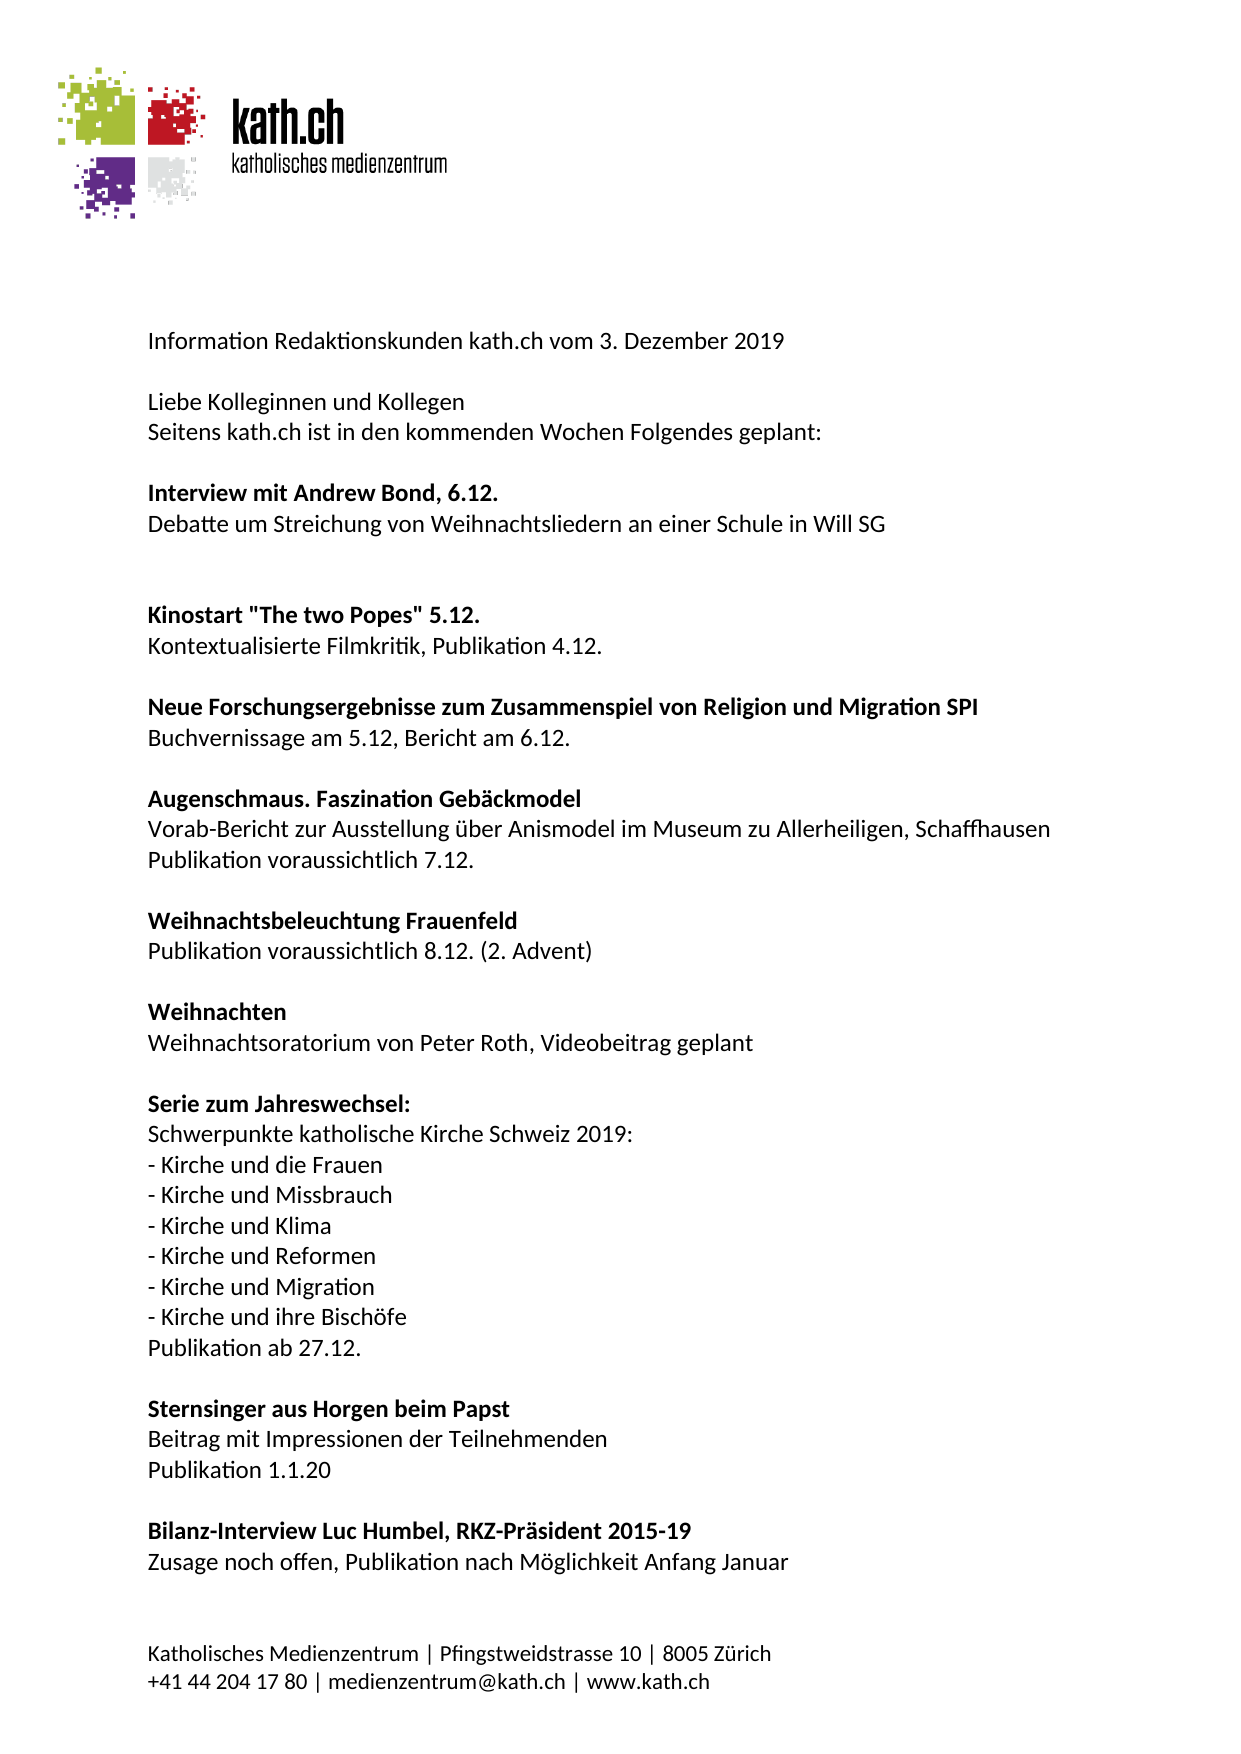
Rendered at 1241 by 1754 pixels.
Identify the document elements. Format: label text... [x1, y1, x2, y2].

text Buchvernissage am 5.12, Bericht am 6.12. [148, 722, 1122, 752]
text Liebe Kolleginnen und Kollegen [148, 386, 1122, 416]
text Beitrag mit Impressionen der Teilnehmenden [148, 1424, 1122, 1454]
text Publikation 1.1.20 [148, 1454, 1122, 1485]
text Information Redaktionskunden kath.ch vom 3. Dezember 2019 [148, 325, 1122, 355]
text - Kirche und ihre Bischöfe [148, 1302, 1122, 1332]
text Serie zum Jahreswechsel: Schwerpunkte katholische Kirche Schweiz 2019: - Kirche und die Frauen [148, 1088, 1122, 1179]
text Weihnachtsoratorium von Peter Roth, Videobeitrag geplant [148, 1027, 1122, 1057]
text Weihnachten [148, 996, 1122, 1027]
text - Kirche und Reformen [148, 1241, 1122, 1271]
text Seitens kath.ch ist in den kommenden Wochen Folgendes geplant: [148, 416, 1122, 447]
text - Kirche und Missbrauch [148, 1179, 1122, 1210]
picture [0, 0, 538, 284]
text - Kirche und Klima [148, 1210, 1122, 1241]
text Publikation voraussichtlich 8.12. (2. Advent) [148, 935, 1122, 966]
text Augenschmaus. Faszination Gebäckmodel [148, 783, 1122, 813]
text Vorab-Bericht zur Ausstellung über Anismodel im Museum zu Allerheiligen, Schaffhausen [148, 813, 1122, 844]
text Zusage noch offen, Publikation nach Möglichkeit Anfang Januar [148, 1546, 1122, 1576]
text Publikation voraussichtlich 7.12. [148, 844, 1122, 874]
text Weihnachtsbeleuchtung Frauenfeld [148, 905, 1122, 935]
text Sternsinger aus Horgen beim Papst [148, 1393, 1122, 1424]
text Kinostart "The two Popes" 5.12. [148, 599, 1122, 630]
text Debatte um Streichung von Weihnachtsliedern an einer Schule in Will SG [148, 508, 1122, 538]
text - Kirche und Migration [148, 1271, 1122, 1302]
text Neue Forschungsergebnisse zum Zusammenspiel von Religion und Migration SPI [148, 691, 1122, 722]
text Interview mit Andrew Bond, 6.12. [148, 477, 1122, 508]
text Publikation ab 27.12. [148, 1332, 1122, 1363]
text Kontextualisierte Filmkritik, Publikation 4.12. [148, 630, 1122, 661]
text Bilanz-Interview Luc Humbel, RKZ-Präsident 2015-19 [148, 1515, 1122, 1546]
